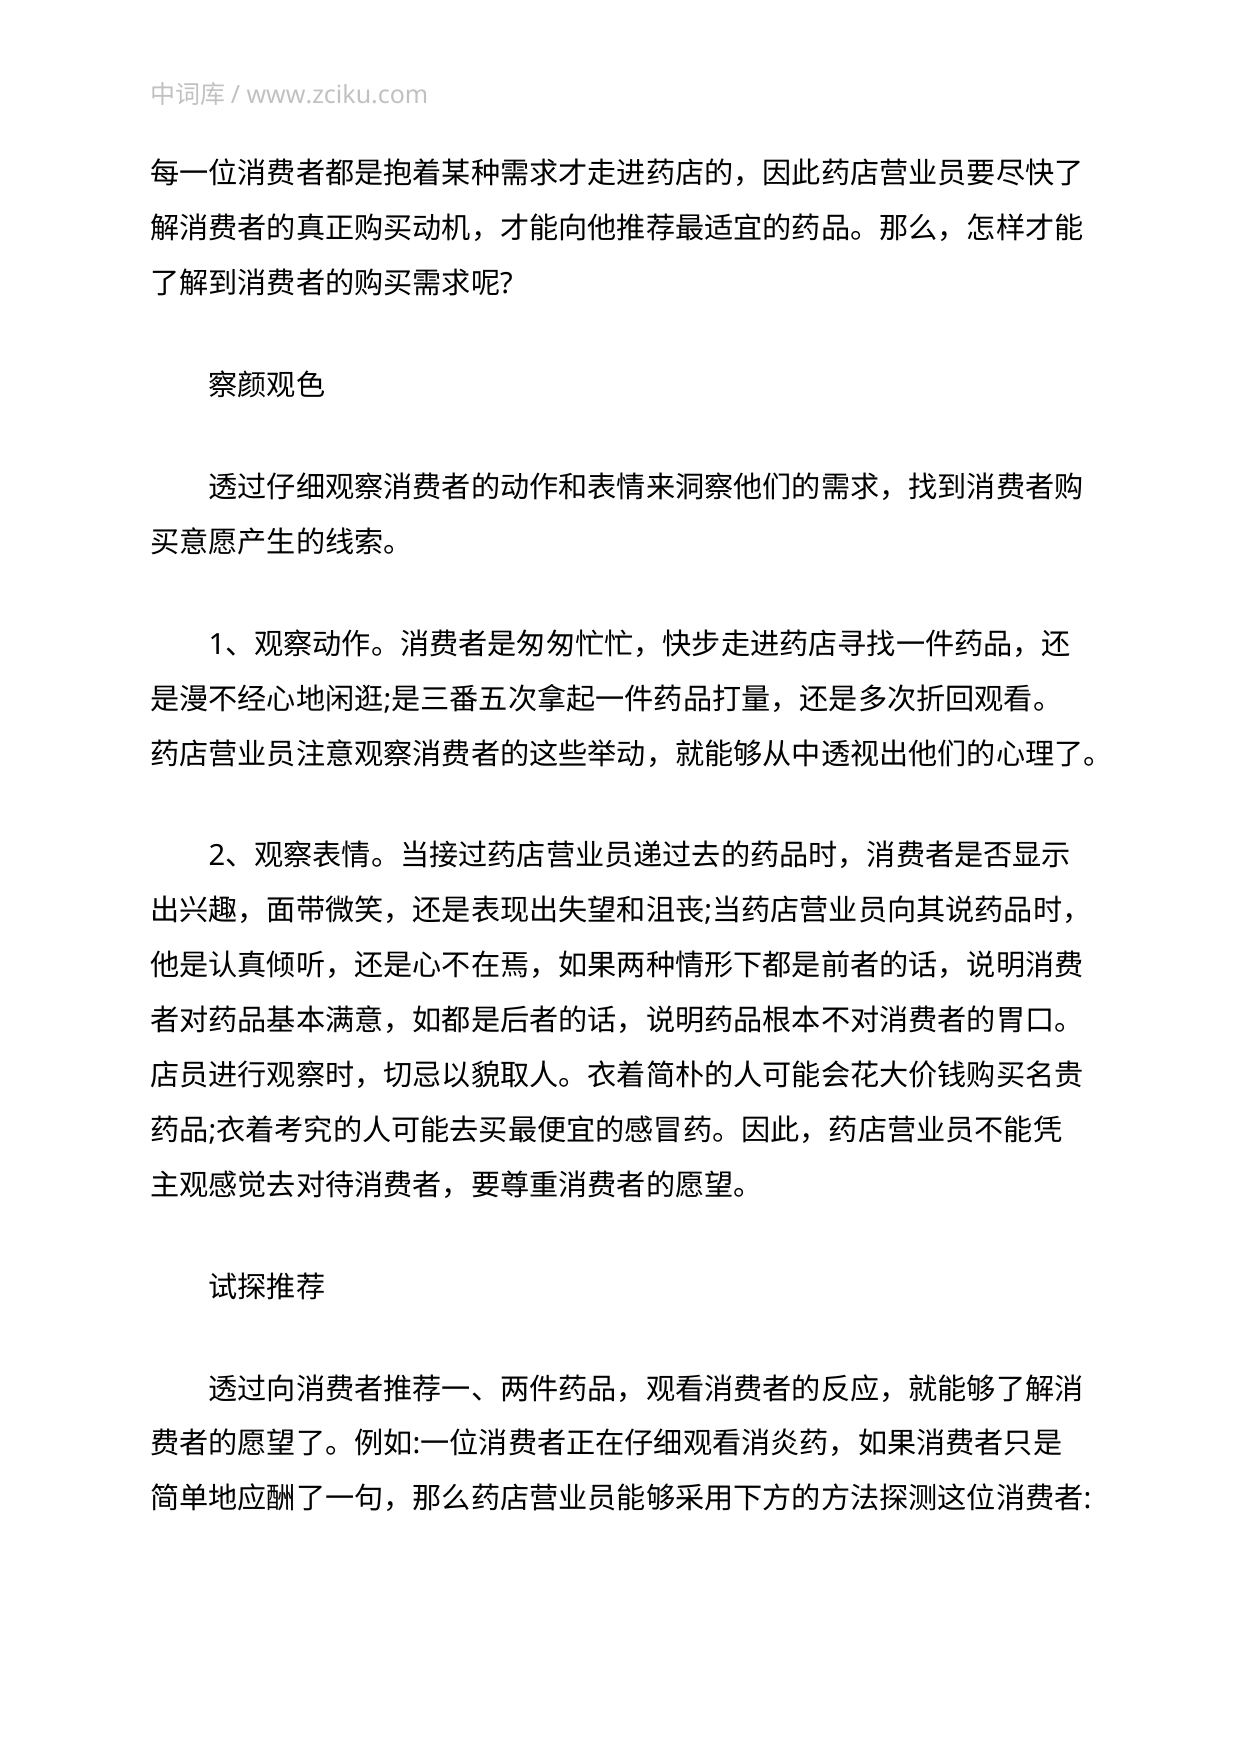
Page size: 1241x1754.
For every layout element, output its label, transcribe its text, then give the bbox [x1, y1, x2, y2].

text 1、观察动作。消费者是匆匆忙忙，快步走进药店寻找一件药品，还是漫不经心地闲逛;是三番五次拿起一件药品打量，还是多次折回观看。药店营业员注意观察消费者的这些举动，就能够从中透视出他们的心理了。 [150, 620, 1090, 772]
text 透过仔细观察消费者的动作和表情来洞察他们的需求，找到消费者购买意愿产生的线索。 [150, 463, 1090, 561]
text 透过向消费者推荐一、两件药品，观看消费者的反应，就能够了解消费者的愿望了。例如:一位消费者正在仔细观看消炎药，如果消费者只是简单地应酬了一句，那么药店营业员能够采用下方的方法探测这位消费者: [150, 1365, 1090, 1517]
text 察颜观色 [150, 362, 1090, 404]
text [150, 150, 1090, 302]
text 2、观察表情。当接过药店营业员递过去的药品时，消费者是否显示出兴趣，面带微笑，还是表现出失望和沮丧;当药店营业员向其说药品时，他是认真倾听，还是心不在焉，如果两种情形下都是前者的话，说明消费者对药品基本满意，如都是后者的话，说明药品根本不对消费者的胃口。店员进行观察时，切忌以貌取人。衣着简朴的人可能会花大价钱购买名贵药品;衣着考究的人可能去买最便宜的感冒药。因此，药店营业员不能凭主观感觉去对待消费者，要尊重消费者的愿望。 [150, 832, 1090, 1204]
text 试探推荐 [150, 1263, 1090, 1306]
